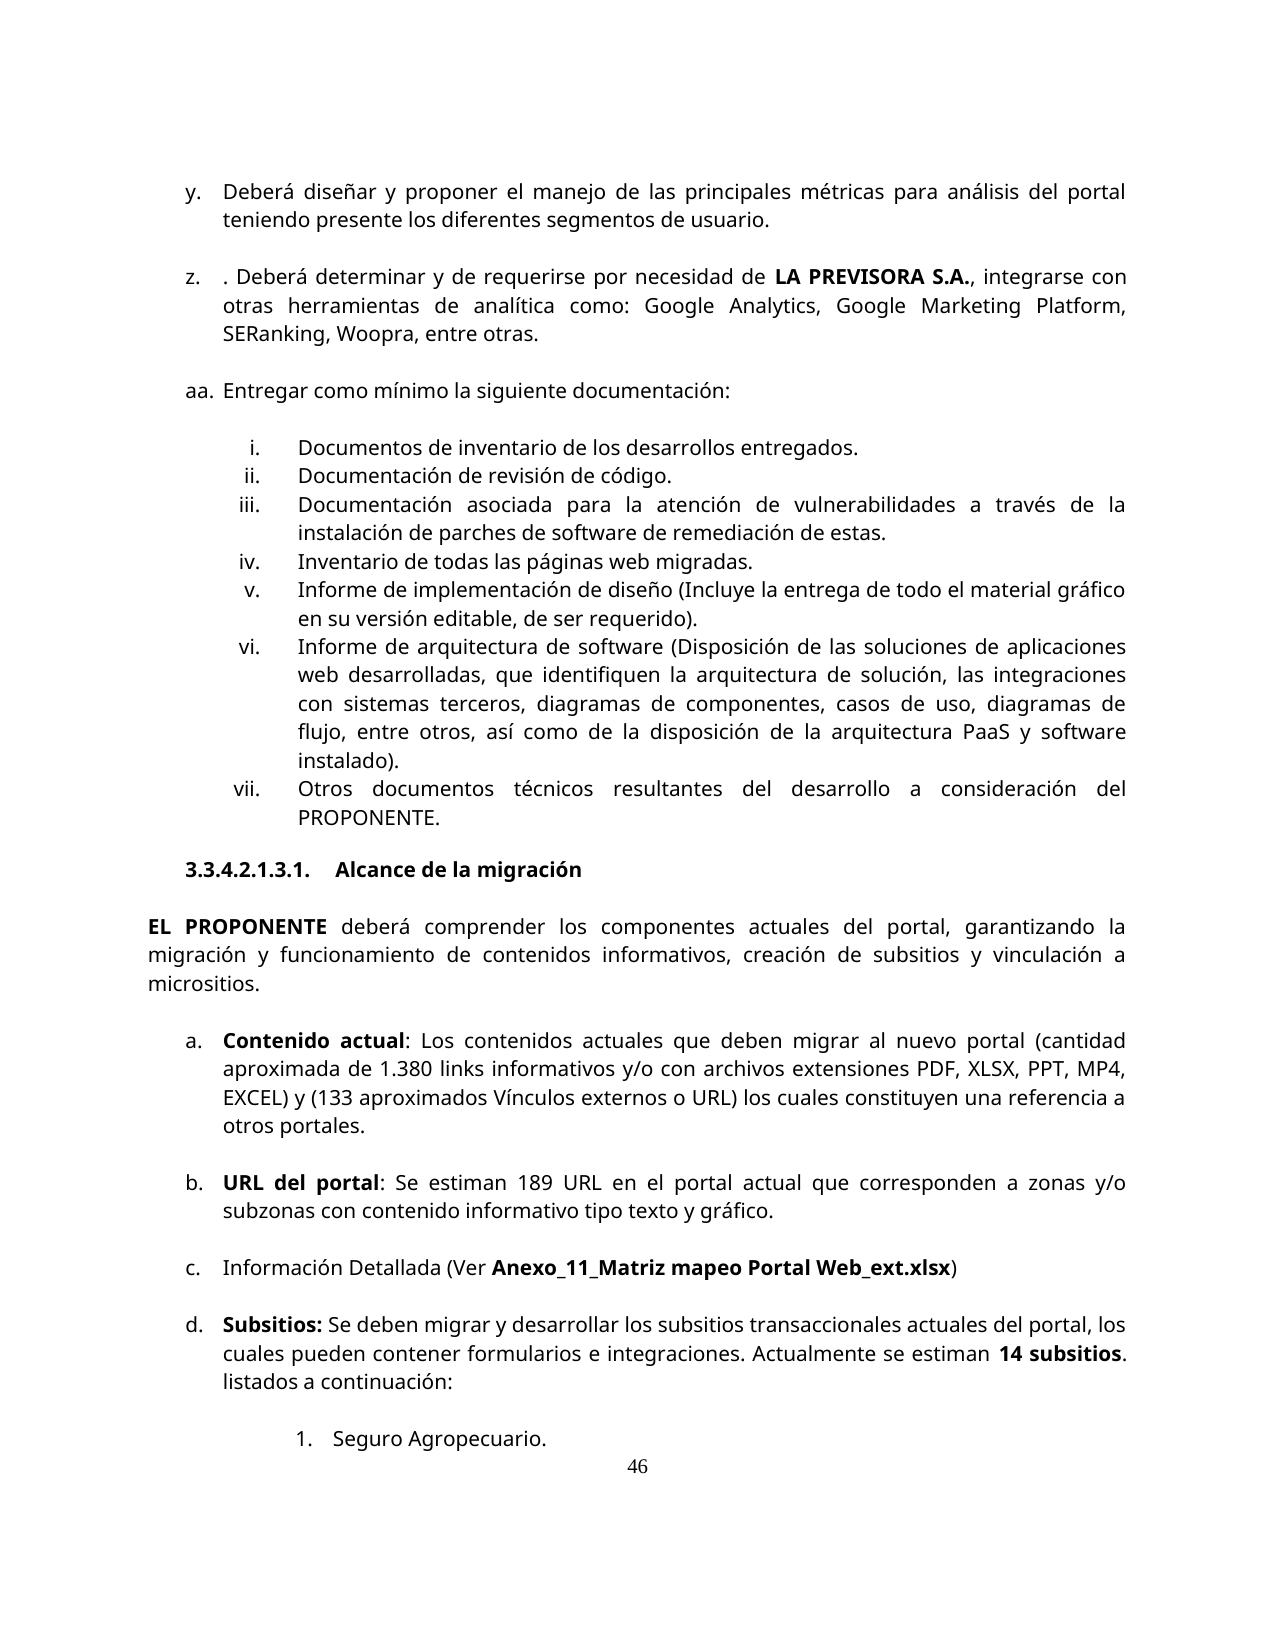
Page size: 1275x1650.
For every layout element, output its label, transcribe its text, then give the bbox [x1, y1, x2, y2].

list URL del portal: Se estiman 189 URL en el portal actual que corresponden a zonas y/o subzonas con contenido informativo tipo texto y gráfico. [185, 1168, 1127, 1225]
list Documentación asociada para la atención de vulnerabilidades a través de la instalación de parches de software de remediación de estas. [260, 490, 1127, 547]
text EL PROPONENTE deberá comprender los componentes actuales del portal, garantizando la migración y funcionamiento de contenidos informativos, creación de subsitios y vinculación a micrositios. [148, 912, 1127, 997]
list Información Detallada (Ver Anexo_11_Matriz mapeo Portal Web_ext.xlsx) [185, 1253, 1127, 1282]
list Inventario de todas las páginas web migradas. [260, 547, 1127, 575]
list Documentos de inventario de los desarrollos entregados. [260, 433, 1127, 462]
list . Deberá determinar y de requerirse por necesidad de LA PREVISORA S.A., integrarse con otras herramientas de analítica como: Google Analytics, Google Marketing Platform, SERanking, Woopra, entre otras. [185, 262, 1127, 348]
list Seguro Agropecuario. [295, 1424, 1127, 1452]
list Contenido actual: Los contenidos actuales que deben migrar al nuevo portal (cantidad aproximada de 1.380 links informativos y/o con archivos extensiones PDF, XLSX, PPT, MP4, EXCEL) y (133 aproximados Vínculos externos o URL) los cuales constituyen una referencia a otros portales. [185, 1026, 1127, 1140]
list Otros documentos técnicos resultantes del desarrollo a consideración del PROPONENTE. [260, 774, 1127, 831]
list Informe de arquitectura de software (Disposición de las soluciones de aplicaciones web desarrolladas, que identifiquen la arquitectura de solución, las integraciones con sistemas terceros, diagramas de componentes, casos de uso, diagramas de flujo, entre otros, así como de la disposición de la arquitectura PaaS y software instalado). [260, 632, 1127, 774]
list Subsitios: Se deben migrar y desarrollar los subsitios transaccionales actuales del portal, los cuales pueden contener formularios e integraciones. Actualmente se estiman 14 subsitios. listados a continuación: [185, 1310, 1127, 1396]
list Alcance de la migración [185, 855, 1127, 884]
list Entregar como mínimo la siguiente documentación: [185, 376, 1127, 405]
list Deberá diseñar y proponer el manejo de las principales métricas para análisis del portal teniendo presente los diferentes segmentos de usuario. [185, 177, 1127, 234]
list Documentación de revisión de código. [260, 462, 1127, 490]
list Informe de implementación de diseño (Incluye la entrega de todo el material gráfico en su versión editable, de ser requerido). [260, 575, 1127, 632]
